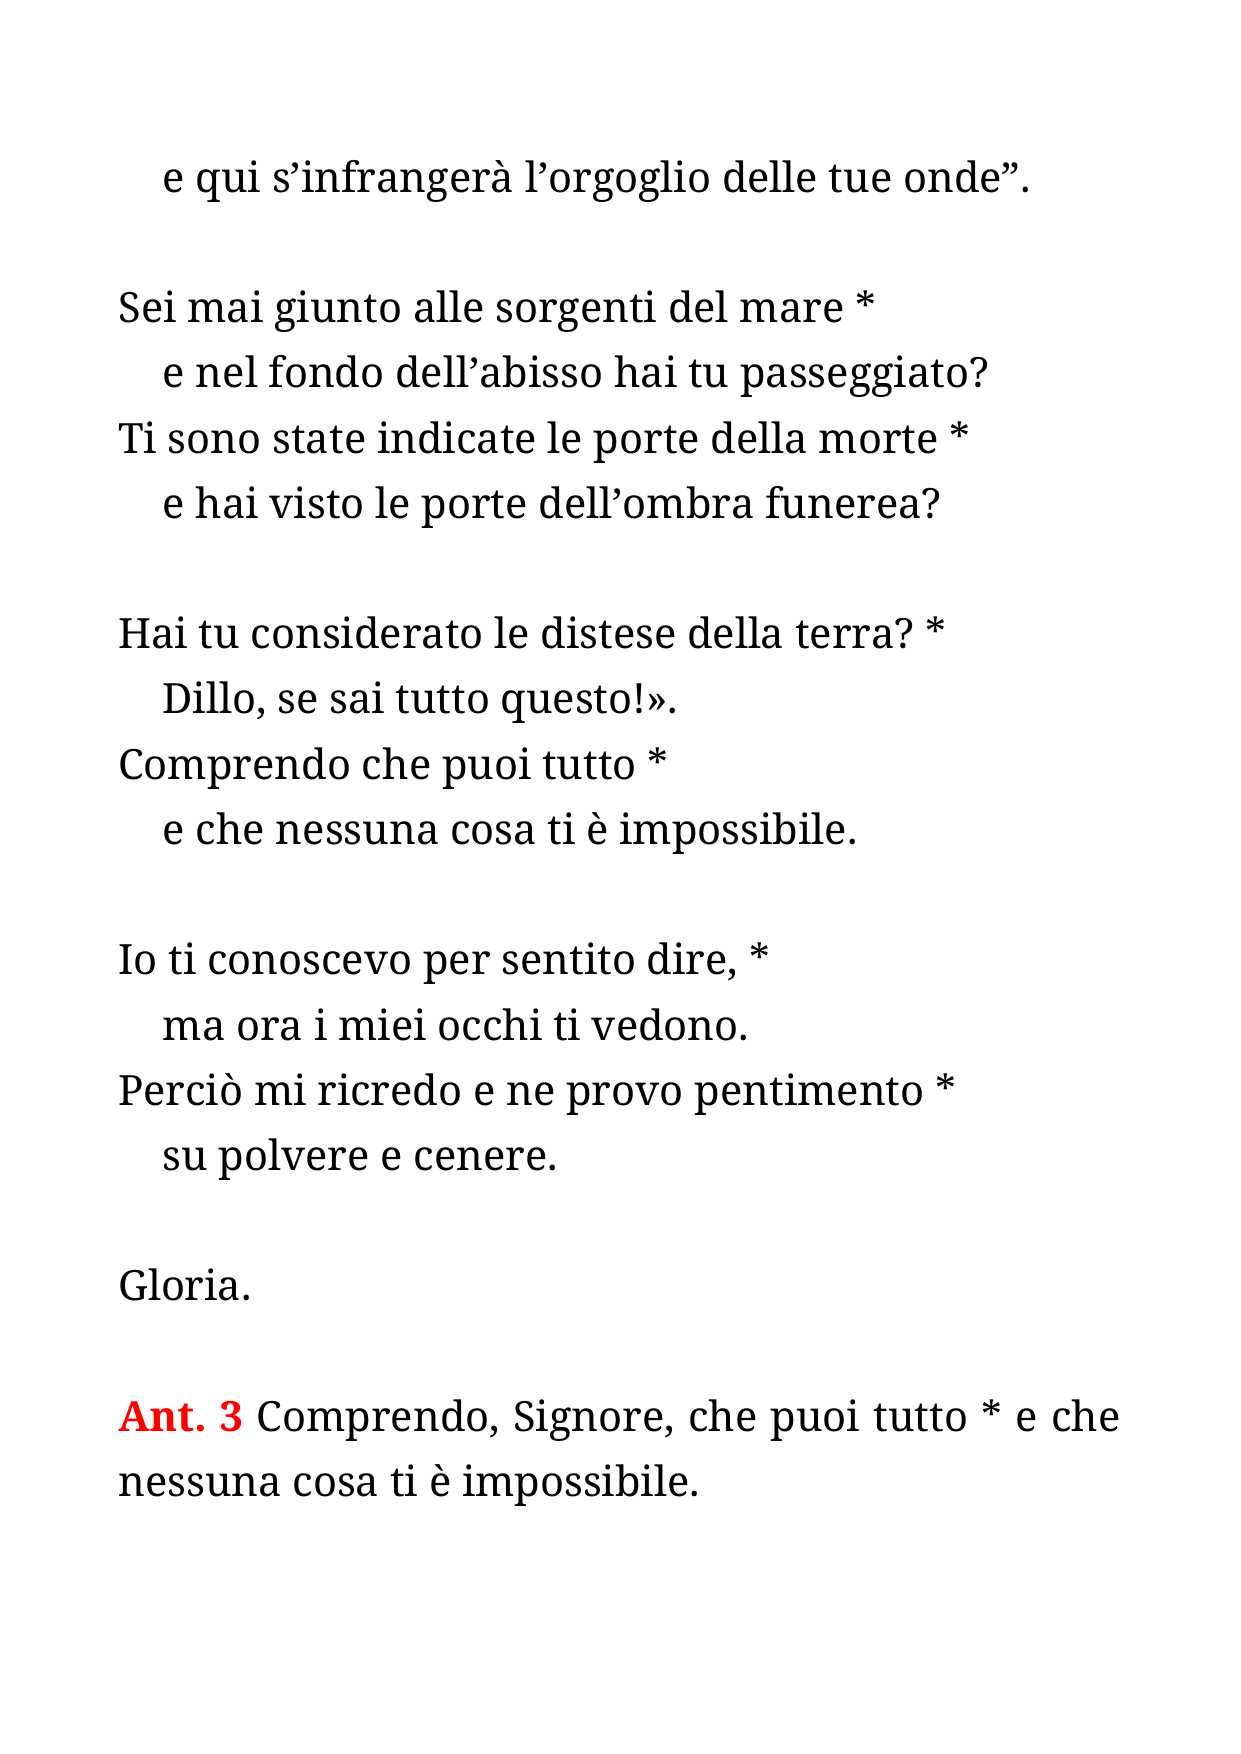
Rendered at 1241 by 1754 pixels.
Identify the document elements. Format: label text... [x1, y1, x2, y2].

text e hai visto le porte dell’ombra funerea? [118, 474, 1122, 530]
text Io ti conoscevo per sentito dire, * [118, 930, 1122, 987]
text e qui s’infrangerà l’orgoglio delle tue onde”. [118, 148, 1122, 204]
text Dillo, se sai tutto questo!». [118, 669, 1122, 726]
text Perciò mi ricredo e ne provo pentimento * [118, 1061, 1122, 1117]
text su polvere e cenere. [118, 1126, 1122, 1182]
text Comprendo che puoi tutto * [118, 734, 1122, 791]
text Sei mai giunto alle sorgenti del mare * [118, 278, 1122, 335]
text e che nessuna cosa ti è impossibile. [118, 800, 1122, 856]
text Ti sono state indicate le porte della morte * [118, 408, 1122, 465]
text Ant. 3 Comprendo, Signore, che puoi tutto * e che nessuna cosa ti è impossibile. [118, 1387, 1122, 1508]
text Hai tu considerato le distese della terra? * [118, 604, 1122, 661]
text ma ora i miei occhi ti vedono. [118, 995, 1122, 1052]
text Gloria. [118, 1256, 1122, 1313]
text e nel fondo dell’abisso hai tu passeggiato? [118, 343, 1122, 400]
